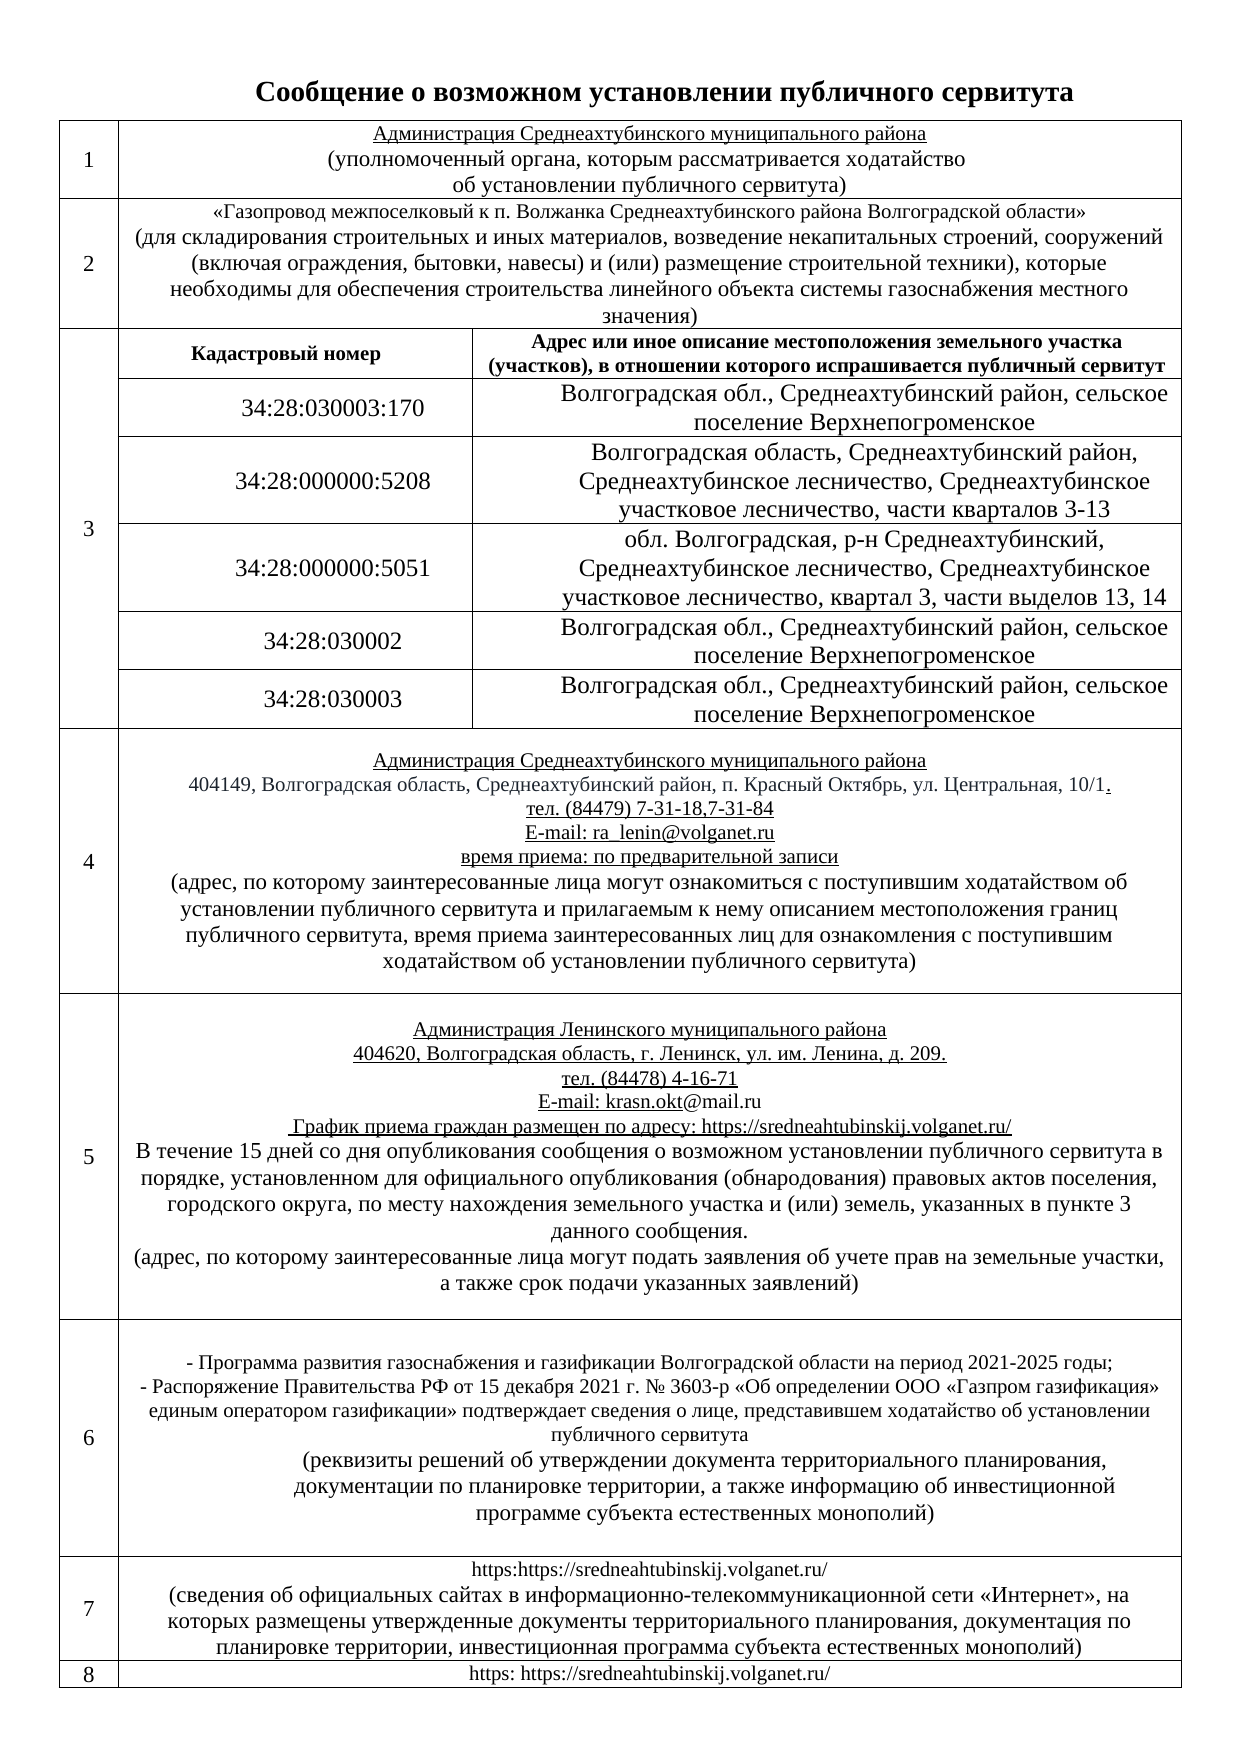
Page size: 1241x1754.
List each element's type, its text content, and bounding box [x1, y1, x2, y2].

table_cell 34:28:030003:170 [119, 379, 472, 436]
table_cell Волгоградская обл., Среднеахтубинский район, сельское поселение Верхнепогроменское [473, 612, 1181, 669]
table_cell Волгоградская обл., Среднеахтубинский район, сельское поселение Верхнепогроменское [473, 670, 1181, 728]
table_cell 34:28:000000:5051 [119, 524, 472, 611]
table_cell «Газопровод межпоселковый к п. Волжанка Среднеахтубинского района Волгоградской области» (для складирования строительных и иных материалов, возведение некапитальных строений, сооружений (включая ограждения, бытовки, навесы) и (или) размещение строительной техники), которые необходимы для обеспечения строительства линейного объекта системы газоснабжения местного значения) [119, 199, 1181, 328]
table_header Администрация Среднеахтубинского муниципального района (уполномоченный органа, которым рассматривается ходатайство об установлении публичного сервитута) [119, 121, 1181, 198]
table_cell 3 [60, 329, 118, 728]
table_cell обл. Волгоградская, р-н Среднеахтубинский, Среднеахтубинское лесничество, Среднеахтубинское участковое лесничество, квартал 3, части выделов 13, 14 [473, 524, 1181, 611]
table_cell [119, 1661, 1181, 1687]
table_cell - Программа развития газоснабжения и газификации Волгоградской области на период 2021-2025 годы; - Распоряжение Правительства РФ от 15 декабря 2021 г. № 3603-р «Об определении ООО «Газпром газификация» единым оператором газификации» подтверждает сведения о лице, представившем ходатайство об установлении публичного сервитута (реквизиты решений об утверждении документа территориального планирования, документации по планировке территории, а также информацию об инвестиционной программе субъекта естественных монополий) [119, 1320, 1181, 1556]
table_cell Волгоградская обл., Среднеахтубинский район, сельское поселение Верхнепогроменское [473, 379, 1181, 436]
table_cell 7 [60, 1557, 118, 1660]
table_cell Администрация Ленинского муниципального района 404620, Волгоградская область, г. Ленинск, ул. им. Ленина, д. 209. тел. (84478) 4-16-71 E-mail: krasn.okt@mail.ru График приема граждан размещен по адресу: https://sredneahtubinskij.volganet.ru/ В течение 15 дней со дня опубликования сообщения о возможном установлении публичного сервитута в порядке, установленном для официального опубликования (обнародования) правовых актов поселения, городского округа, по месту нахождения земельного участка и (или) земель, указанных в пункте 3 данного сообщения. (адрес, по которому заинтересованные лица могут подать заявления об учете прав на земельные участки, а также срок подачи указанных заявлений) [119, 994, 1181, 1319]
text Сообщение о возможном установлении публичного сервитута [177, 74, 1152, 107]
table_cell 34:28:000000:5208 [119, 437, 472, 523]
table_cell https:https://sredneahtubinskij.volganet.ru/ (сведения об официальных сайтах в информационно-телекоммуникационной сети «Интернет», на которых размещены утвержденные документы территориального планирования, документация по планировке территории, инвестиционная программа субъекта естественных монополий) [119, 1557, 1181, 1660]
table_cell 8 [60, 1661, 118, 1687]
table_cell Кадастровый номер [119, 329, 472, 377]
table_cell Администрация Среднеахтубинского муниципального района 404149, Волгоградская область, Среднеахтубинский район, п. Красный Октябрь, ул. Центральная, 10/1. тел. (84479) 7-31-18,7-31-84 E-mail: ra_lenin@volganet.ru время приема: по предварительной записи (адрес, по которому заинтересованные лица могут ознакомиться с поступившим ходатайством об установлении публичного сервитута и прилагаемым к нему описанием местоположения границ публичного сервитута, время приема заинтересованных лиц для ознакомления с поступившим ходатайством об установлении публичного сервитута) [119, 729, 1181, 993]
table_cell 6 [60, 1320, 118, 1556]
table_header 1 [60, 121, 118, 198]
table_cell 4 [60, 729, 118, 993]
table_cell Волгоградская область, Среднеахтубинский район, Среднеахтубинское лесничество, Среднеахтубинское участковое лесничество, части кварталов 3-13 [473, 437, 1181, 523]
table_cell 2 [60, 199, 118, 328]
table_cell 34:28:030002 [119, 612, 472, 669]
table_cell Адрес или иное описание местоположения земельного участка (участков), в отношении которого испрашивается публичный сервитут [473, 329, 1181, 377]
table_cell 5 [60, 994, 118, 1319]
table_cell 34:28:030003 [119, 670, 472, 728]
